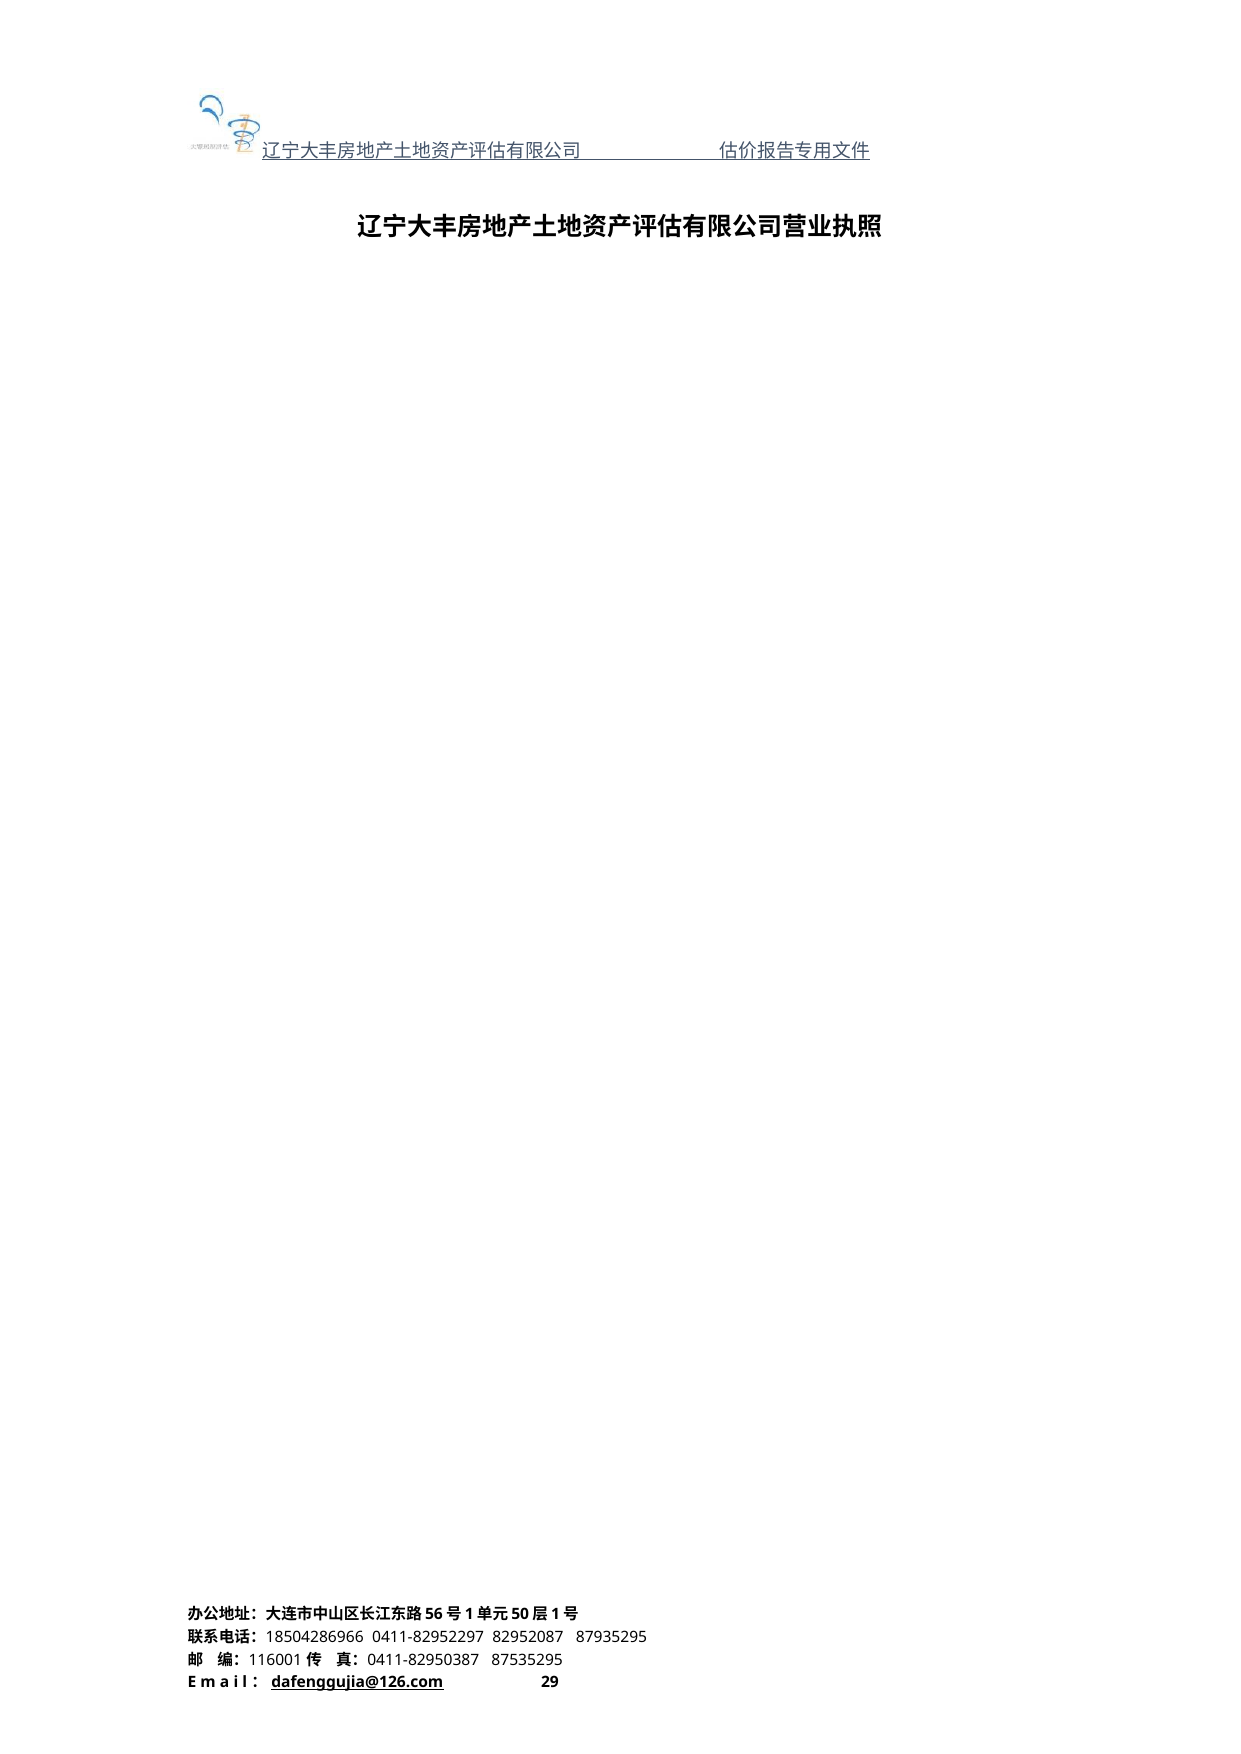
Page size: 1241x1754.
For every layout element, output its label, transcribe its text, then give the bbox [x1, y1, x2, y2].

text 辽宁大丰房地产土地资产评估有限公司营业执照 [187, 192, 1053, 257]
picture [187, 88, 263, 158]
